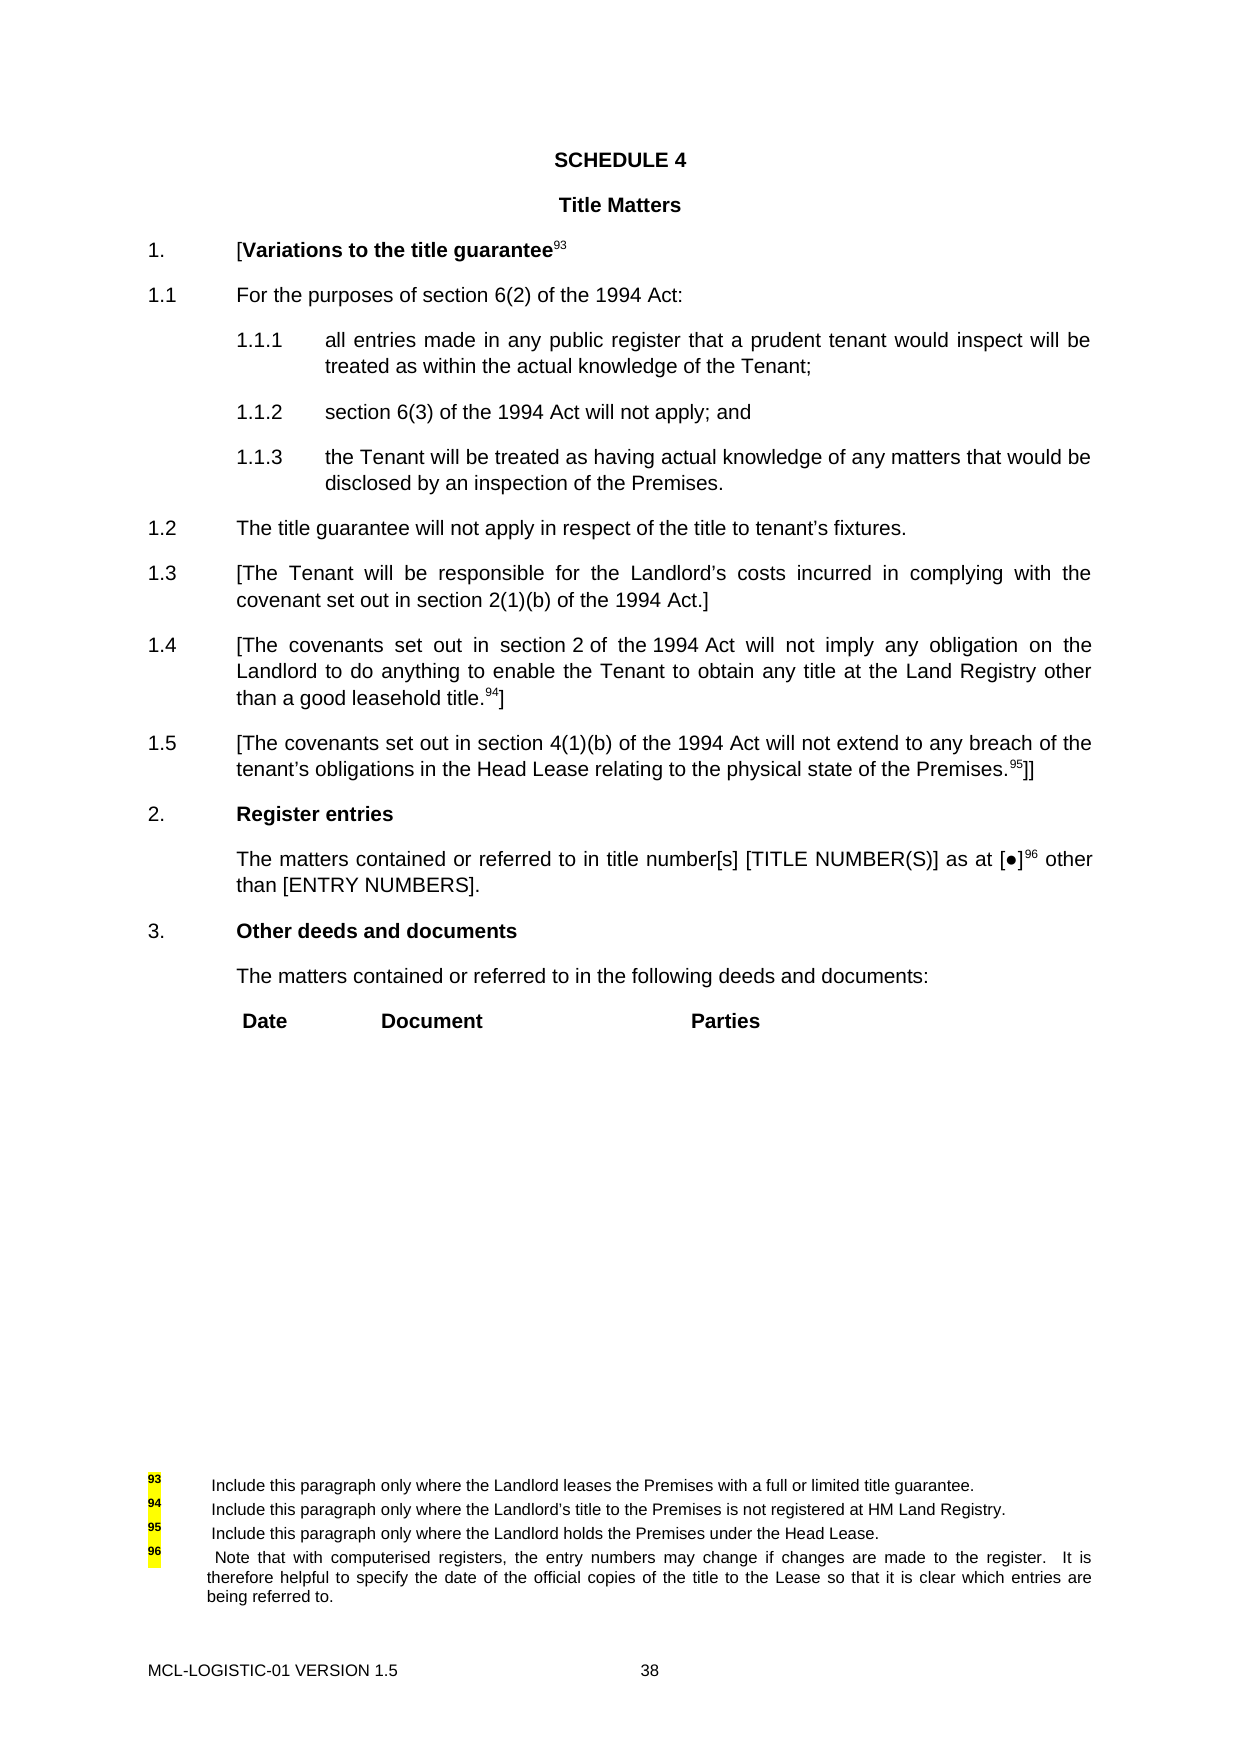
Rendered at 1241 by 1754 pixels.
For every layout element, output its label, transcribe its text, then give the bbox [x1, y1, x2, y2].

text The matters contained or referred to in the following deeds and documents: [236, 963, 1093, 987]
text [Variations to the title guarantee [148, 238, 1093, 262]
text The title guarantee will not apply in respect of the title to tenant’s fixtures. [148, 516, 1093, 540]
text The matters contained or referred to in title number[s] [TITLE NUMBER(S)] as at [●] other than [ENTRY NUMBERS]. [236, 847, 1093, 897]
text the Tenant will be treated as having actual knowledge of any matters that would be disclosed by an inspection of the Premises. [236, 444, 1093, 495]
text all entries made in any public register that a prudent tenant would inspect will be treated as within the actual knowledge of the Tenant; [236, 328, 1093, 378]
text section 6(3) of the 1994 Act will not apply; and [236, 399, 1093, 423]
text [The Tenant will be responsible for the Landlord’s costs incurred in complying with the covenant set out in section 2(1)(b) of the 1994 Act.] [148, 561, 1093, 611]
subtitle Title Matters [148, 193, 1093, 217]
table_header Document [375, 1009, 685, 1054]
table_header Date [236, 1009, 375, 1054]
text Other deeds and documents [148, 918, 1093, 942]
text [The covenants set out in section 2 of the 1994 Act will not imply any obligation on the Landlord to do anything to enable the Tenant to obtain any title at the Land Registry other than a good leasehold title.] [148, 633, 1093, 709]
text [The covenants set out in section 4(1)(b) of the 1994 Act will not extend to any breach of the tenant’s obligations in the Head Lease relating to the physical state of the Premises.]] [148, 730, 1093, 781]
table_header Parties [685, 1009, 1104, 1054]
text For the purposes of section 6(2) of the 1994 Act: [148, 283, 1093, 307]
text Register entries [148, 802, 1093, 826]
